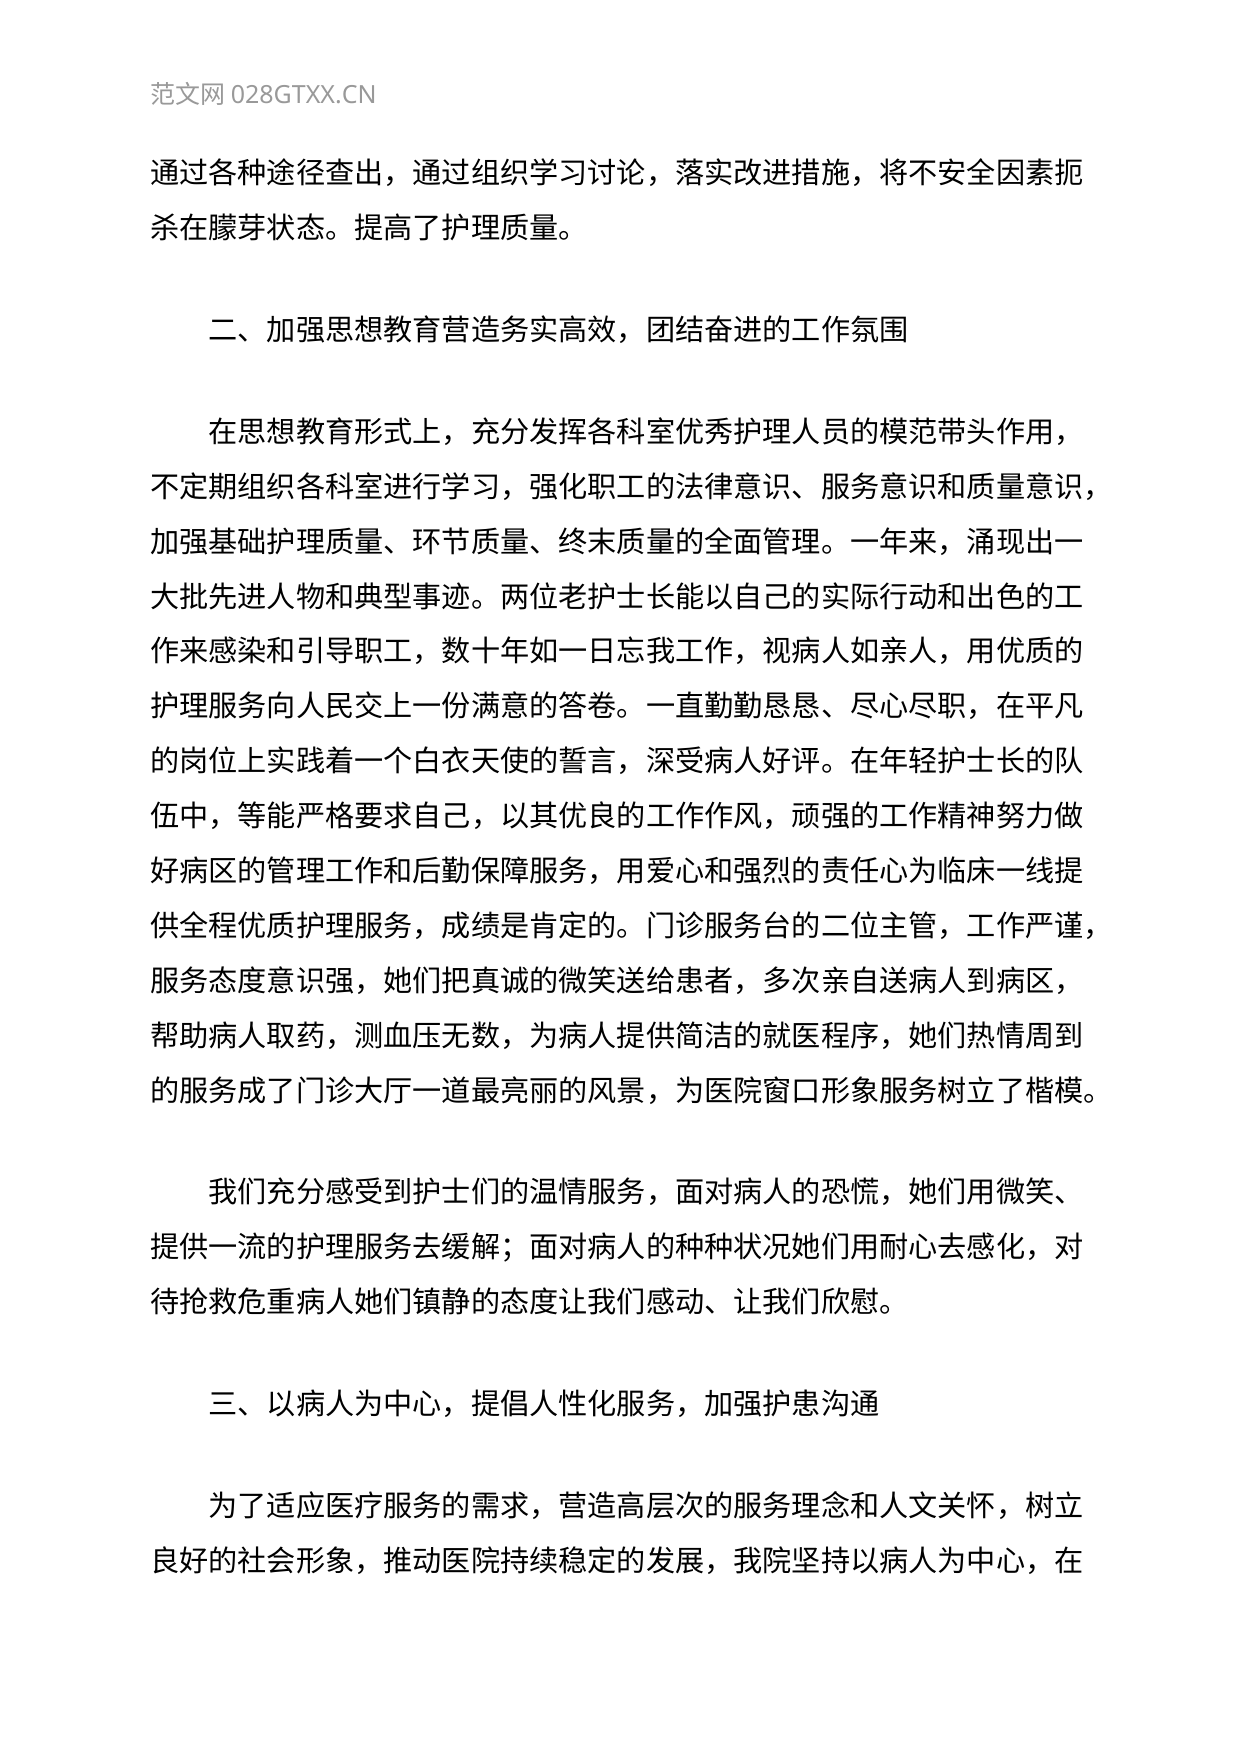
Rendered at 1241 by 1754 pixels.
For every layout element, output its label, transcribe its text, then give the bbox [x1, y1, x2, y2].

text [150, 150, 1090, 247]
text 三、以病人为中心，提倡人性化服务，加强护患沟通 [150, 1381, 1090, 1423]
text 二、加强思想教育营造务实高效，团结奋进的工作氛围 [150, 307, 1090, 349]
text 我们充分感受到护士们的温情服务，面对病人的恐慌，她们用微笑、提供一流的护理服务去缓解；面对病人的种种状况她们用耐心去感化，对待抢救危重病人她们镇静的态度让我们感动、让我们欣慰。 [150, 1169, 1090, 1321]
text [150, 1482, 1090, 1579]
text 在思想教育形式上，充分发挥各科室优秀护理人员的模范带头作用，不定期组织各科室进行学习，强化职工的法律意识、服务意识和质量意识，加强基础护理质量、环节质量、终末质量的全面管理。一年来，涌现出一大批先进人物和典型事迹。两位老护士长能以自己的实际行动和出色的工作来感染和引导职工，数十年如一日忘我工作，视病人如亲人，用优质的护理服务向人民交上一份满意的答卷。一直勤勤恳恳、尽心尽职，在平凡的岗位上实践着一个白衣天使的誓言，深受病人好评。在年轻护士长的队伍中，等能严格要求自己，以其优良的工作作风，顽强的工作精神努力做好病区的管理工作和后勤保障服务，用爱心和强烈的责任心为临床一线提供全程优质护理服务，成绩是肯定的。门诊服务台的二位主管，工作严谨，服务态度意识强，她们把真诚的微笑送给患者，多次亲自送病人到病区，帮助病人取药，测血压无数，为病人提供简洁的就医程序，她们热情周到的服务成了门诊大厅一道最亮丽的风景，为医院窗口形象服务树立了楷模。 [150, 408, 1090, 1109]
